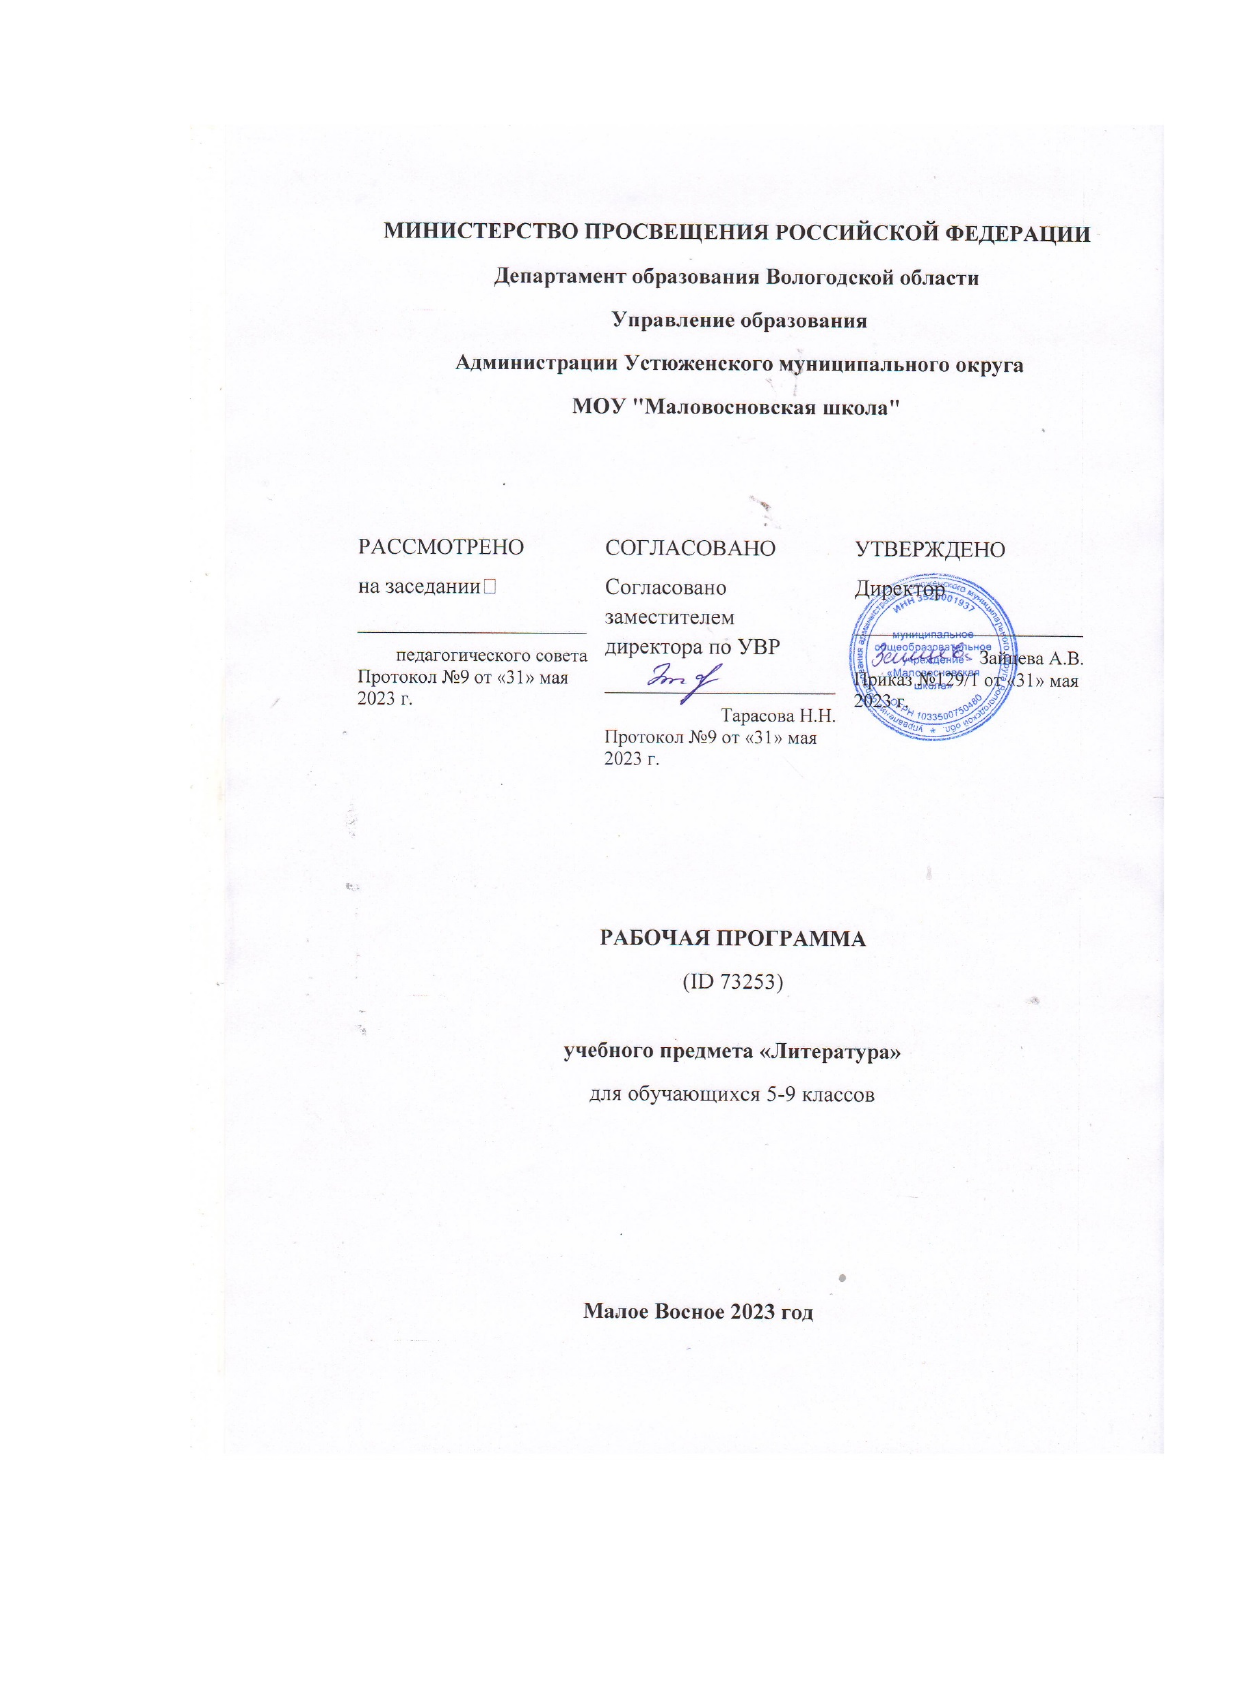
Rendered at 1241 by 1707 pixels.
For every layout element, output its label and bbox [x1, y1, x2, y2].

picture [189, 118, 1165, 1460]
